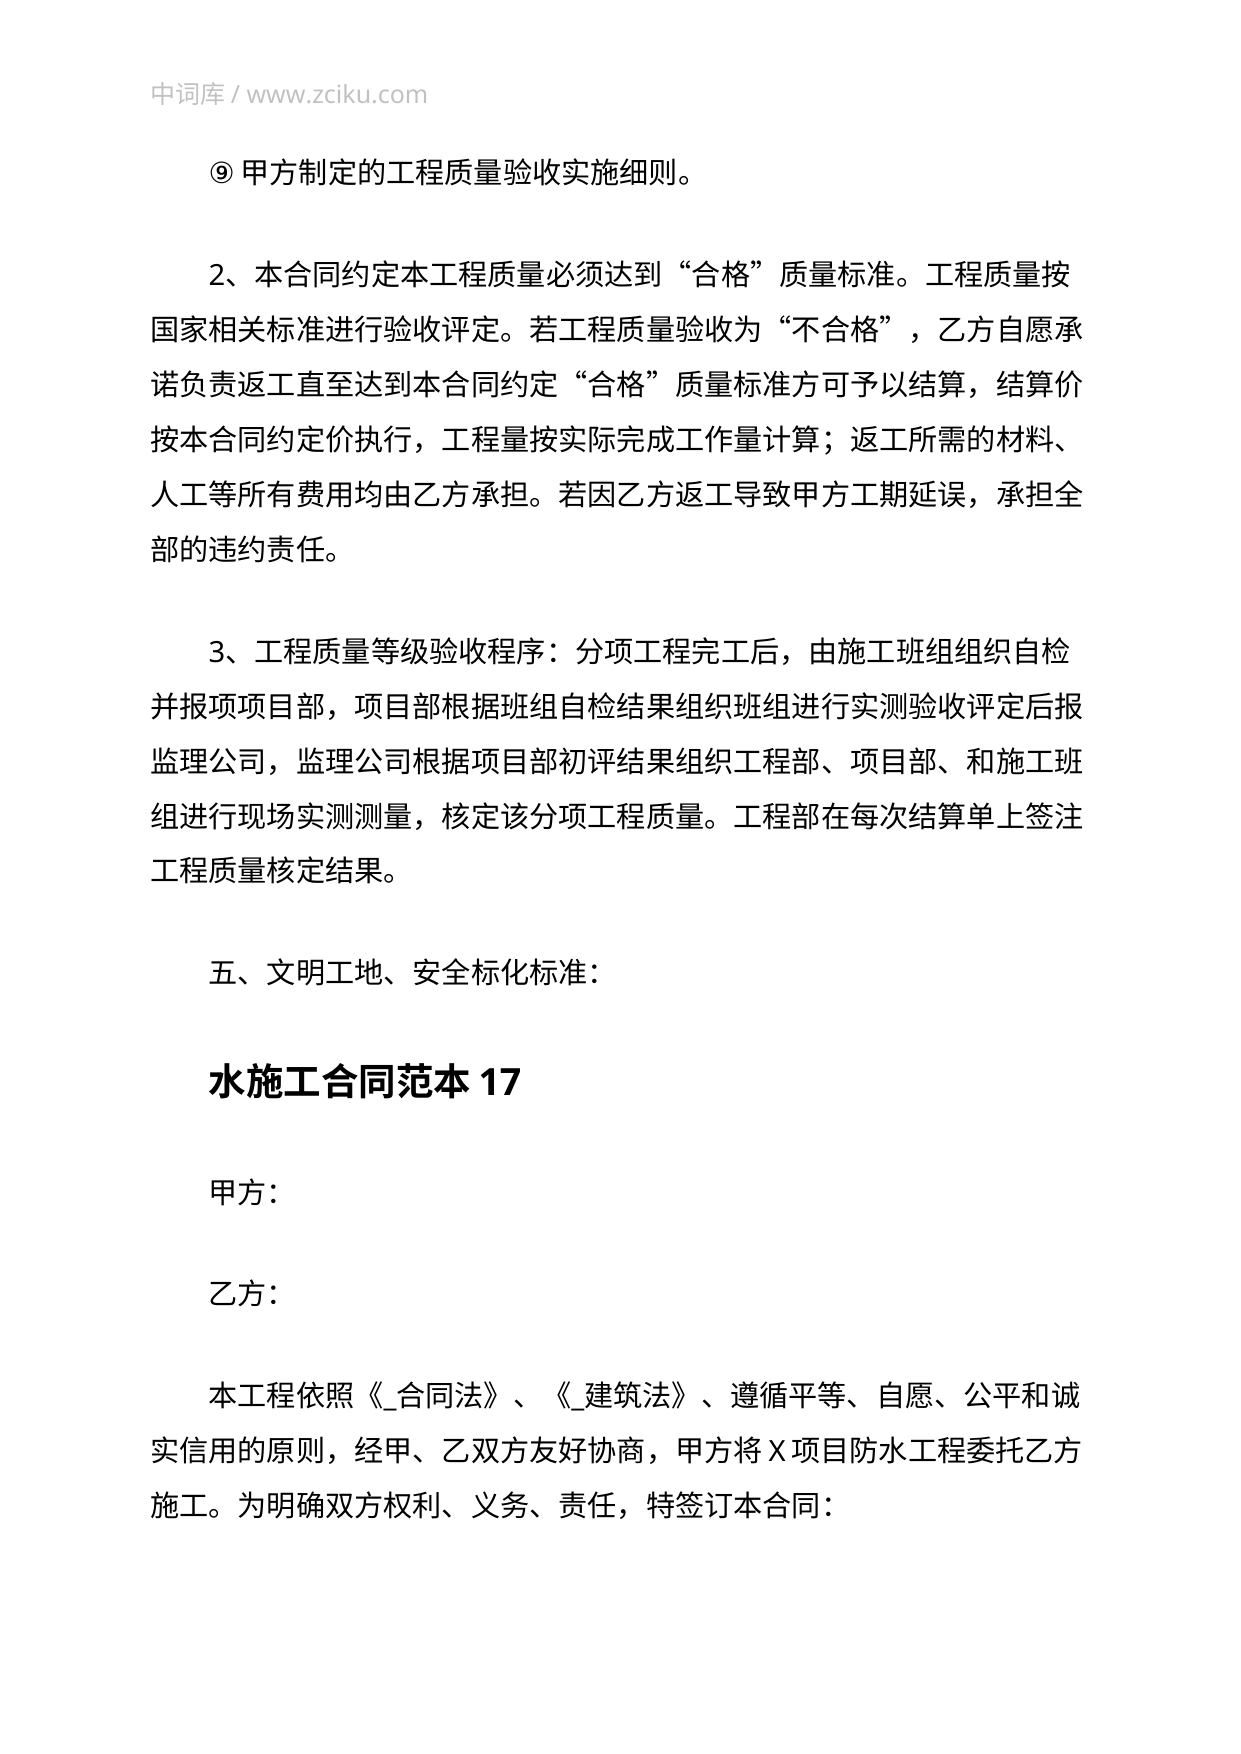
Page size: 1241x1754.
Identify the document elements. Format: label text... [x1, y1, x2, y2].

text 3、工程质量等级验收程序：分项工程完工后，由施工班组组织自检并报项项目部，项目部根据班组自检结果组织班组进行实测验收评定后报监理公司，监理公司根据项目部初评结果组织工程部、项目部、和施工班组进行现场实测测量，核定该分项工程质量。工程部在每次结算单上签注工程质量核定结果。 [150, 628, 1090, 890]
text 水施工合同范本17 [150, 1052, 1090, 1106]
text 2、本合同约定本工程质量必须达到“合格”质量标准。工程质量按国家相关标准进行验收评定。若工程质量验收为“不合格”，乙方自愿承诺负责返工直至达到本合同约定“合格”质量标准方可予以结算，结算价按本合同约定价执行，工程量按实际完成工作量计算；返工所需的材料、人工等所有费用均由乙方承担。若因乙方返工导致甲方工期延误，承担全部的违约责任。 [150, 252, 1090, 569]
text 本工程依照《_合同法》、《_建筑法》、遵循平等、自愿、公平和诚实信用的原则，经甲、乙双方友好协商，甲方将X项目防水工程委托乙方施工。为明确双方权利、义务、责任，特签订本合同： [150, 1373, 1090, 1525]
text 五、文明工地、安全标化标准： [150, 950, 1090, 992]
text 甲方： [150, 1169, 1090, 1211]
text 乙方： [150, 1271, 1090, 1313]
text ⑨甲方制定的工程质量验收实施细则。 [150, 150, 1090, 192]
